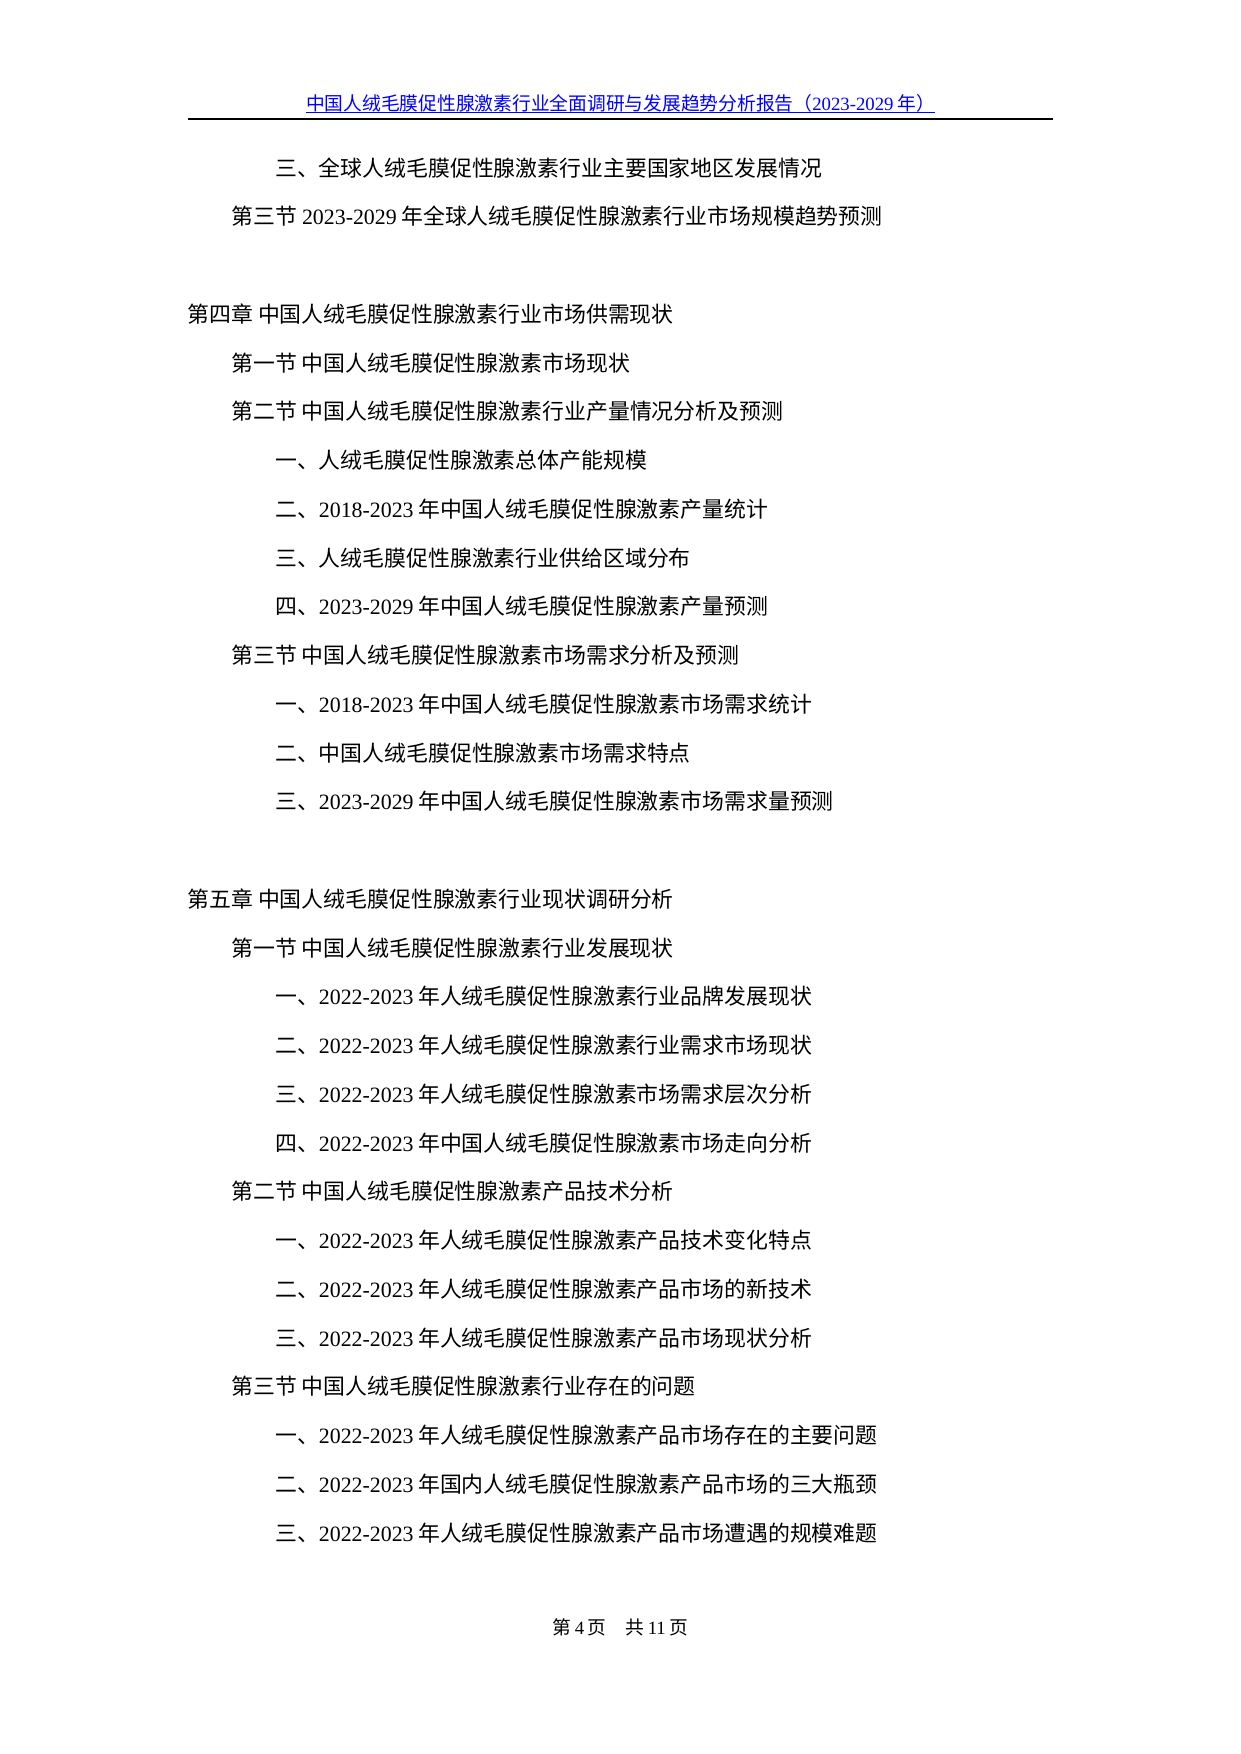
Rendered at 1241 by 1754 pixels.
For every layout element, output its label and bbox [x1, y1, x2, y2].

text [187, 150, 1053, 1548]
